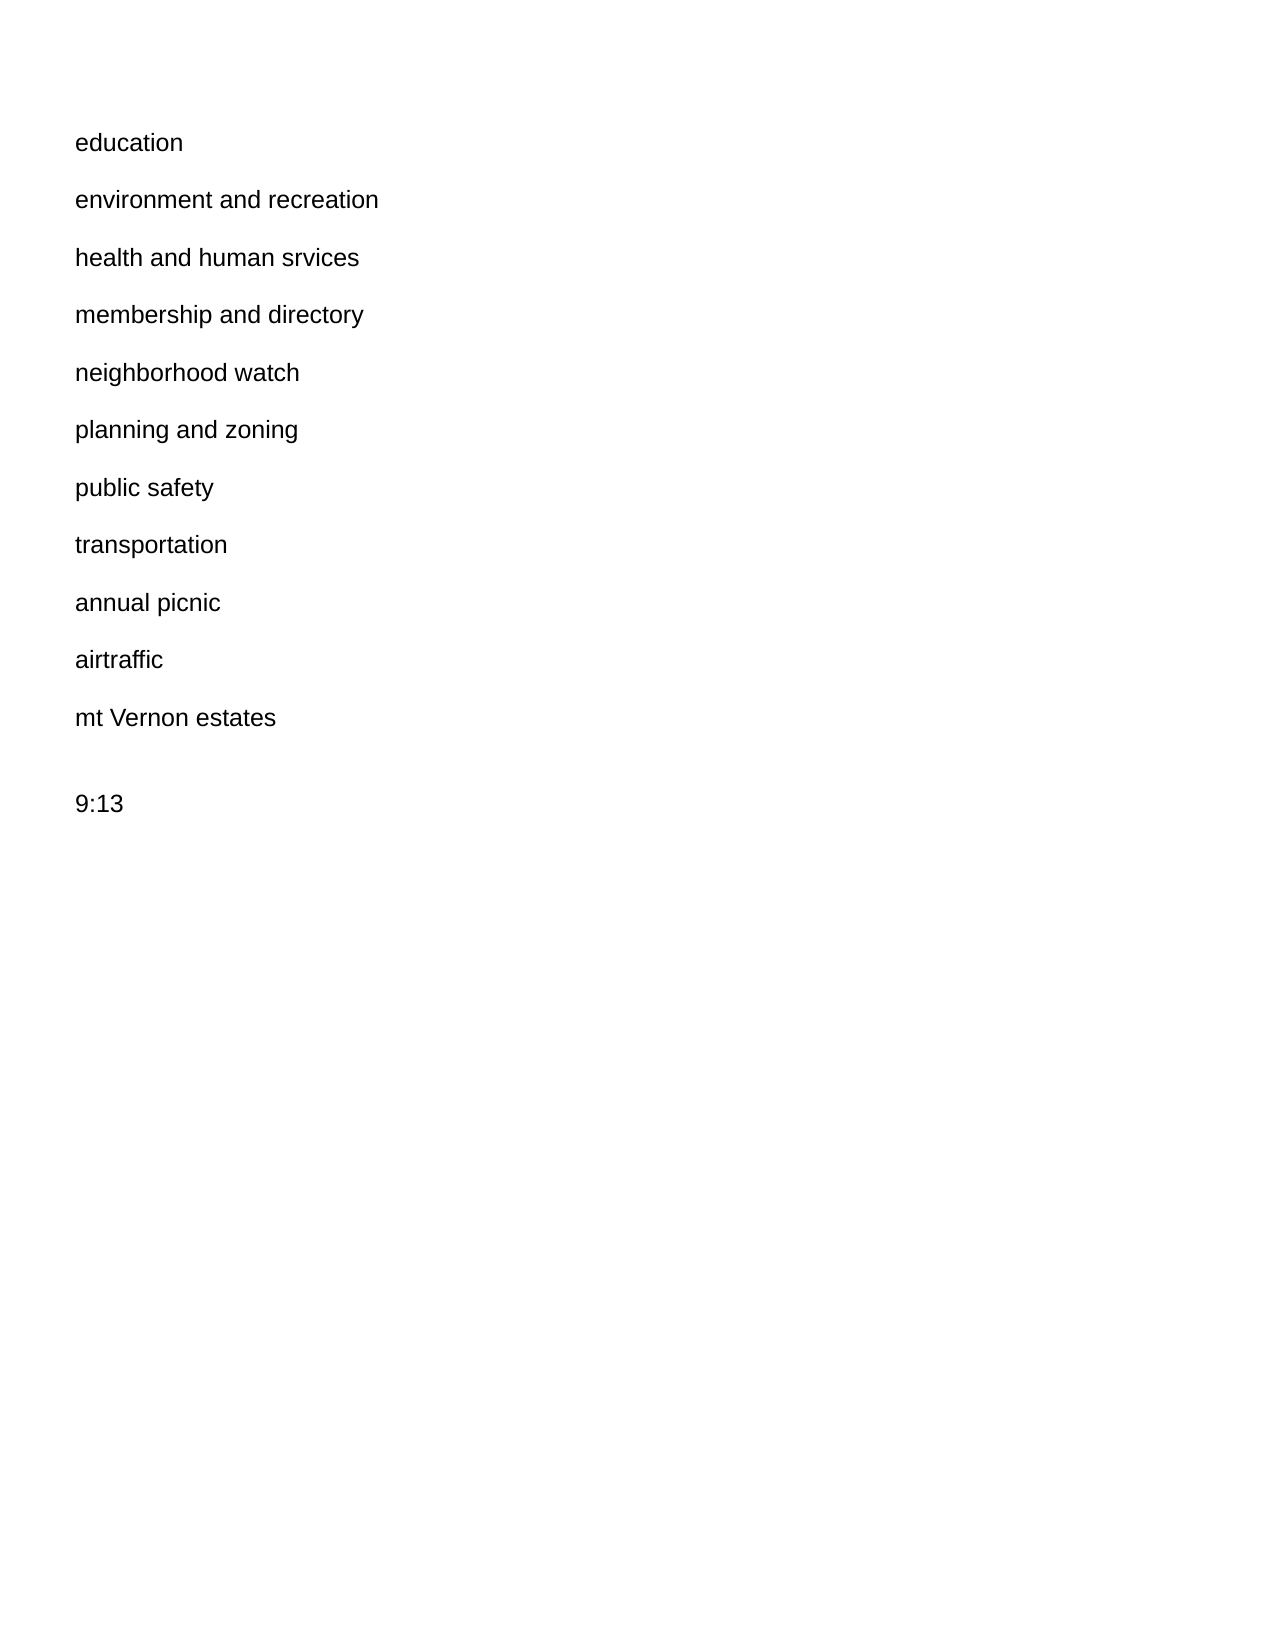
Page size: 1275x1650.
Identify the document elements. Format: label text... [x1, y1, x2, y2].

text mt Vernon estates [75, 703, 1200, 732]
text neighborhood watch [75, 358, 1200, 387]
text transportation [75, 530, 1200, 559]
text 9:13 [75, 789, 1200, 818]
text public safety [75, 473, 1200, 502]
text education [75, 128, 1200, 157]
text membership and directory [75, 300, 1200, 329]
text health and human srvices [75, 243, 1200, 272]
text airtraffic [75, 645, 1200, 674]
text planning and zoning [75, 415, 1200, 444]
text environment and recreation [75, 185, 1200, 214]
text annual picnic [75, 588, 1200, 617]
